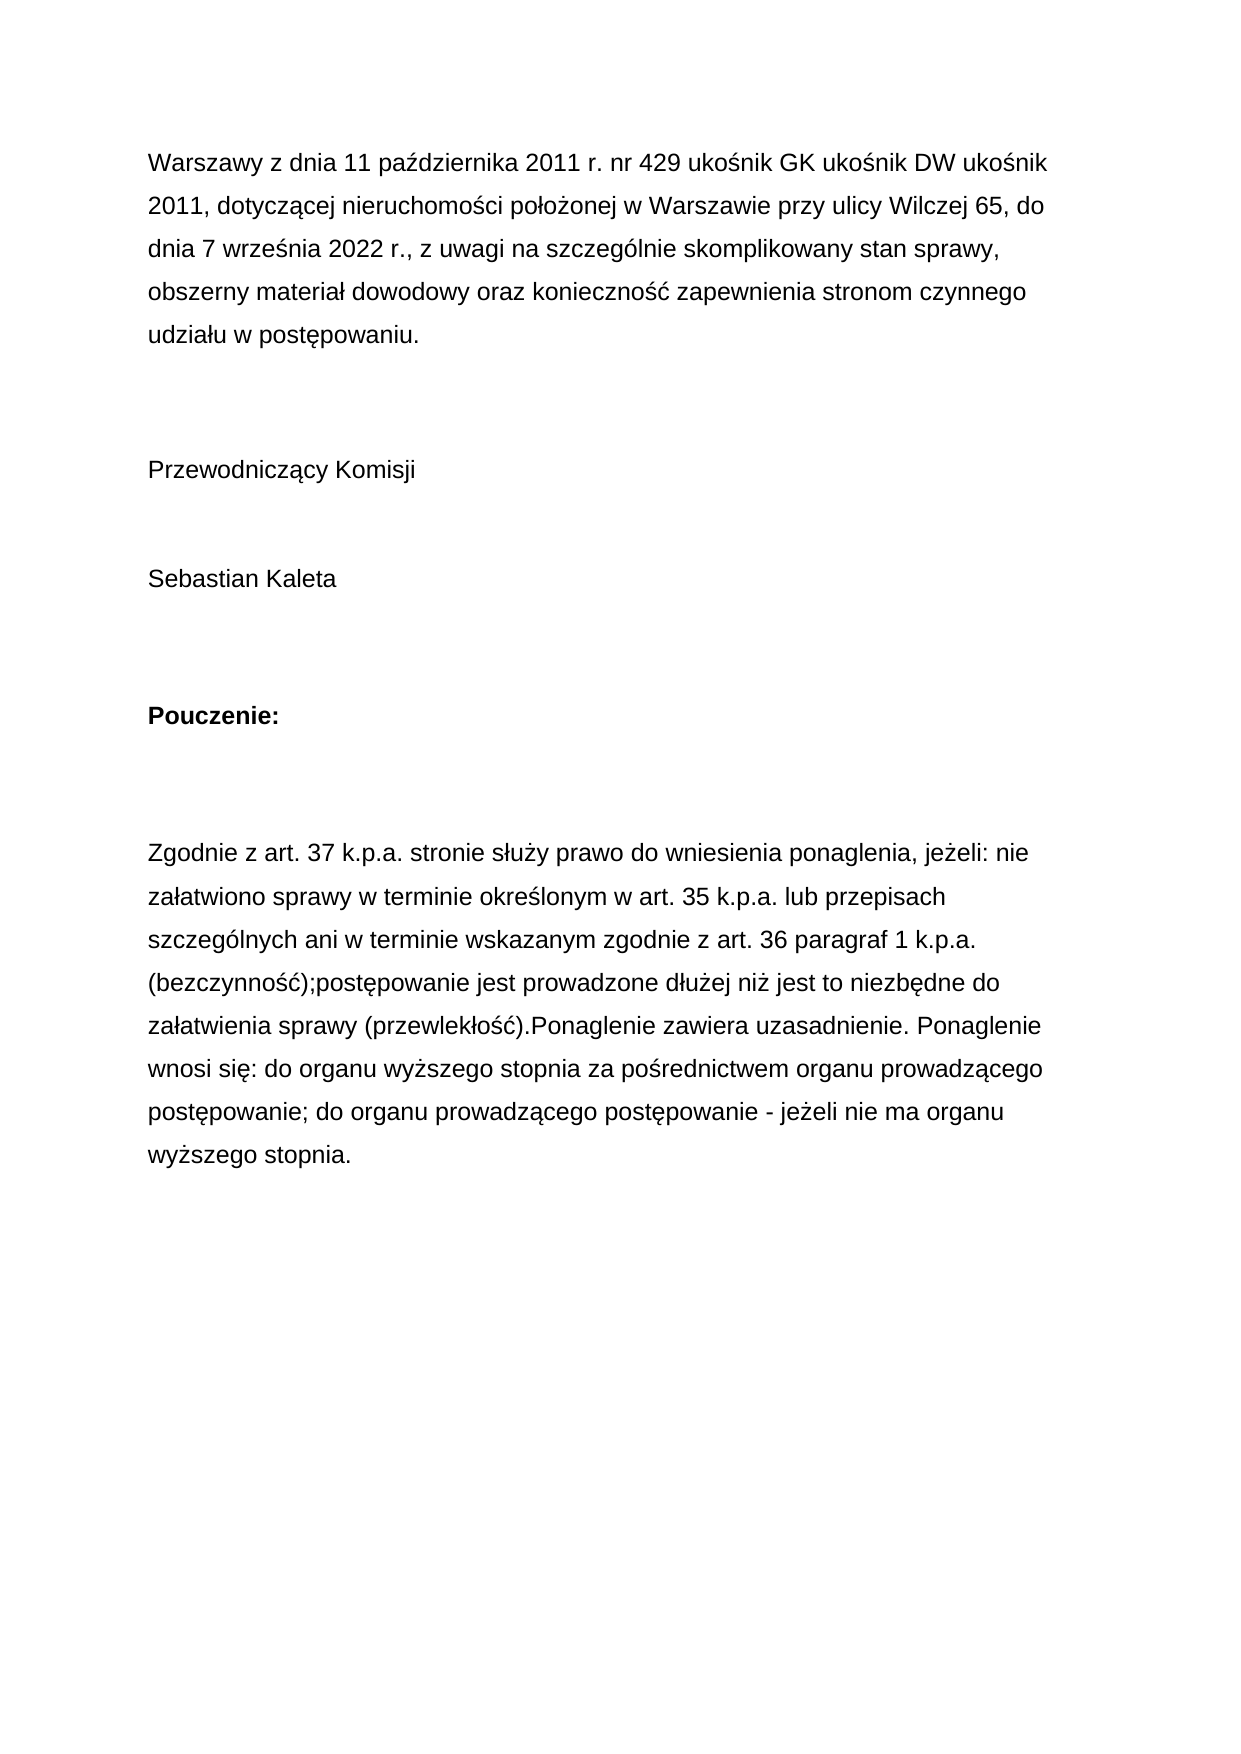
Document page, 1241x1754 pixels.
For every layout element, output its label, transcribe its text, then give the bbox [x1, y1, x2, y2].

text Sebastian Kaleta [148, 564, 1093, 593]
text Przewodniczący Komisji [148, 455, 1093, 526]
subtitle Pouczenie: [148, 701, 1093, 782]
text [148, 148, 1093, 391]
text Zgodnie z art. 37 k.p.a. stronie służy prawo do wniesienia ponaglenia, jeżeli: nie załatwiono sprawy w terminie określonym w art. 35 k.p.a. lub przepisach szczególnych ani w terminie wskazanym zgodnie z art. 36 paragraf 1 k.p.a. (bezczynność);postępowanie jest prowadzone dłużej niż jest to niezbędne do załatwienia sprawy (przewlekłość).Ponaglenie zawiera uzasadnienie. Ponaglenie wnosi się: do organu wyższego stopnia za pośrednictwem organu prowadzącego postępowanie; do organu prowadzącego postępowanie - jeżeli nie ma organu wyższego stopnia. [148, 838, 1093, 1169]
